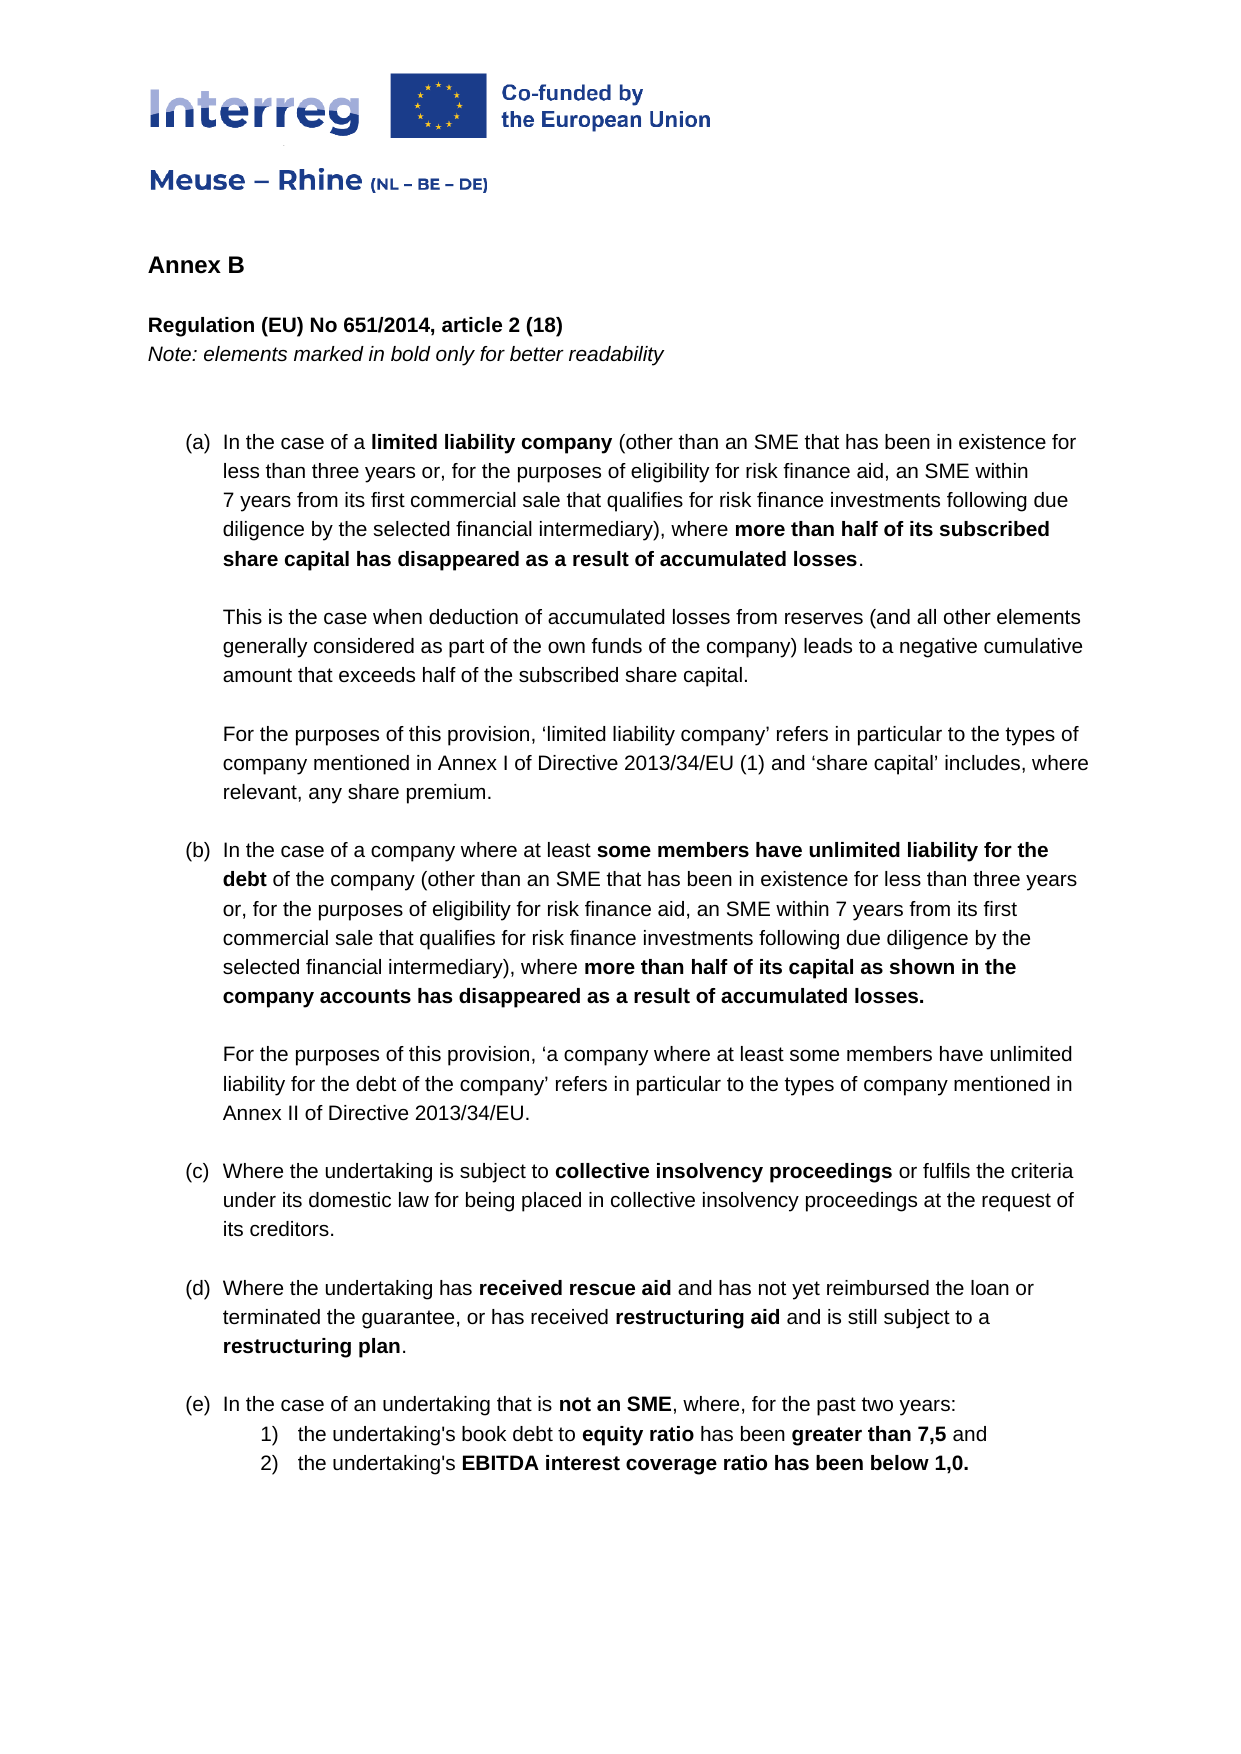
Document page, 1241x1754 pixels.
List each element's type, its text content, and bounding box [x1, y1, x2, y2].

list In the case of an undertaking that is not an SME, where, for the past two years: [185, 1387, 1092, 1416]
list For the purposes of this provision, ‘a company where at least some members have unlimited liability for the debt of the company’ refers in particular to the types of company mentioned in Annex II of Directive 2013/34/EU. [223, 1037, 1092, 1124]
list In the case of a company where at least some members have unlimited liability for the debt of the company (other than an SME that has been in existence for less than three years or, for the purposes of eligibility for risk finance aid, an SME within 7 years from its first commercial sale that qualifies for risk finance investments following due diligence by the selected financial intermediary), where more than half of its capital as shown in the company accounts has disappeared as a result of accumulated losses. [185, 833, 1092, 1008]
list Where the undertaking has received rescue aid and has not yet reimbursed the loan or terminated the guarantee, or has received restructuring aid and is still subject to a restructuring plan. [185, 1270, 1092, 1358]
text Note: elements marked in bold only for better readability [148, 337, 1092, 366]
picture [148, 71, 711, 197]
list the undertaking's EBITDA interest coverage ratio has been below 1,0. [260, 1445, 1092, 1474]
text Annex B [148, 249, 1092, 279]
list the undertaking's book debt to equity ratio has been greater than 7,5 and [260, 1416, 1092, 1445]
list For the purposes of this provision, ‘limited liability company’ refers in particular to the types of company mentioned in Annex I of Directive 2013/34/EU (1) and ‘share capital’ includes, where relevant, any share premium. [223, 716, 1092, 804]
list This is the case when deduction of accumulated losses from reserves (and all other elements generally considered as part of the own funds of the company) leads to a negative cumulative amount that exceeds half of the subscribed share capital. [223, 599, 1092, 687]
list Where the undertaking is subject to collective insolvency proceedings or fulfils the criteria under its domestic law for being placed in collective insolvency proceedings at the request of its creditors. [185, 1154, 1092, 1241]
list In the case of a limited liability company (other than an SME that has been in existence for less than three years or, for the purposes of eligibility for risk finance aid, an SME within 7 years from its first commercial sale that qualifies for risk finance investments following due diligence by the selected financial intermediary), where more than half of its subscribed share capital has disappeared as a result of accumulated losses. [185, 424, 1092, 570]
text Regulation (EU) No 651/2014, article 2 (18) [148, 308, 1092, 337]
